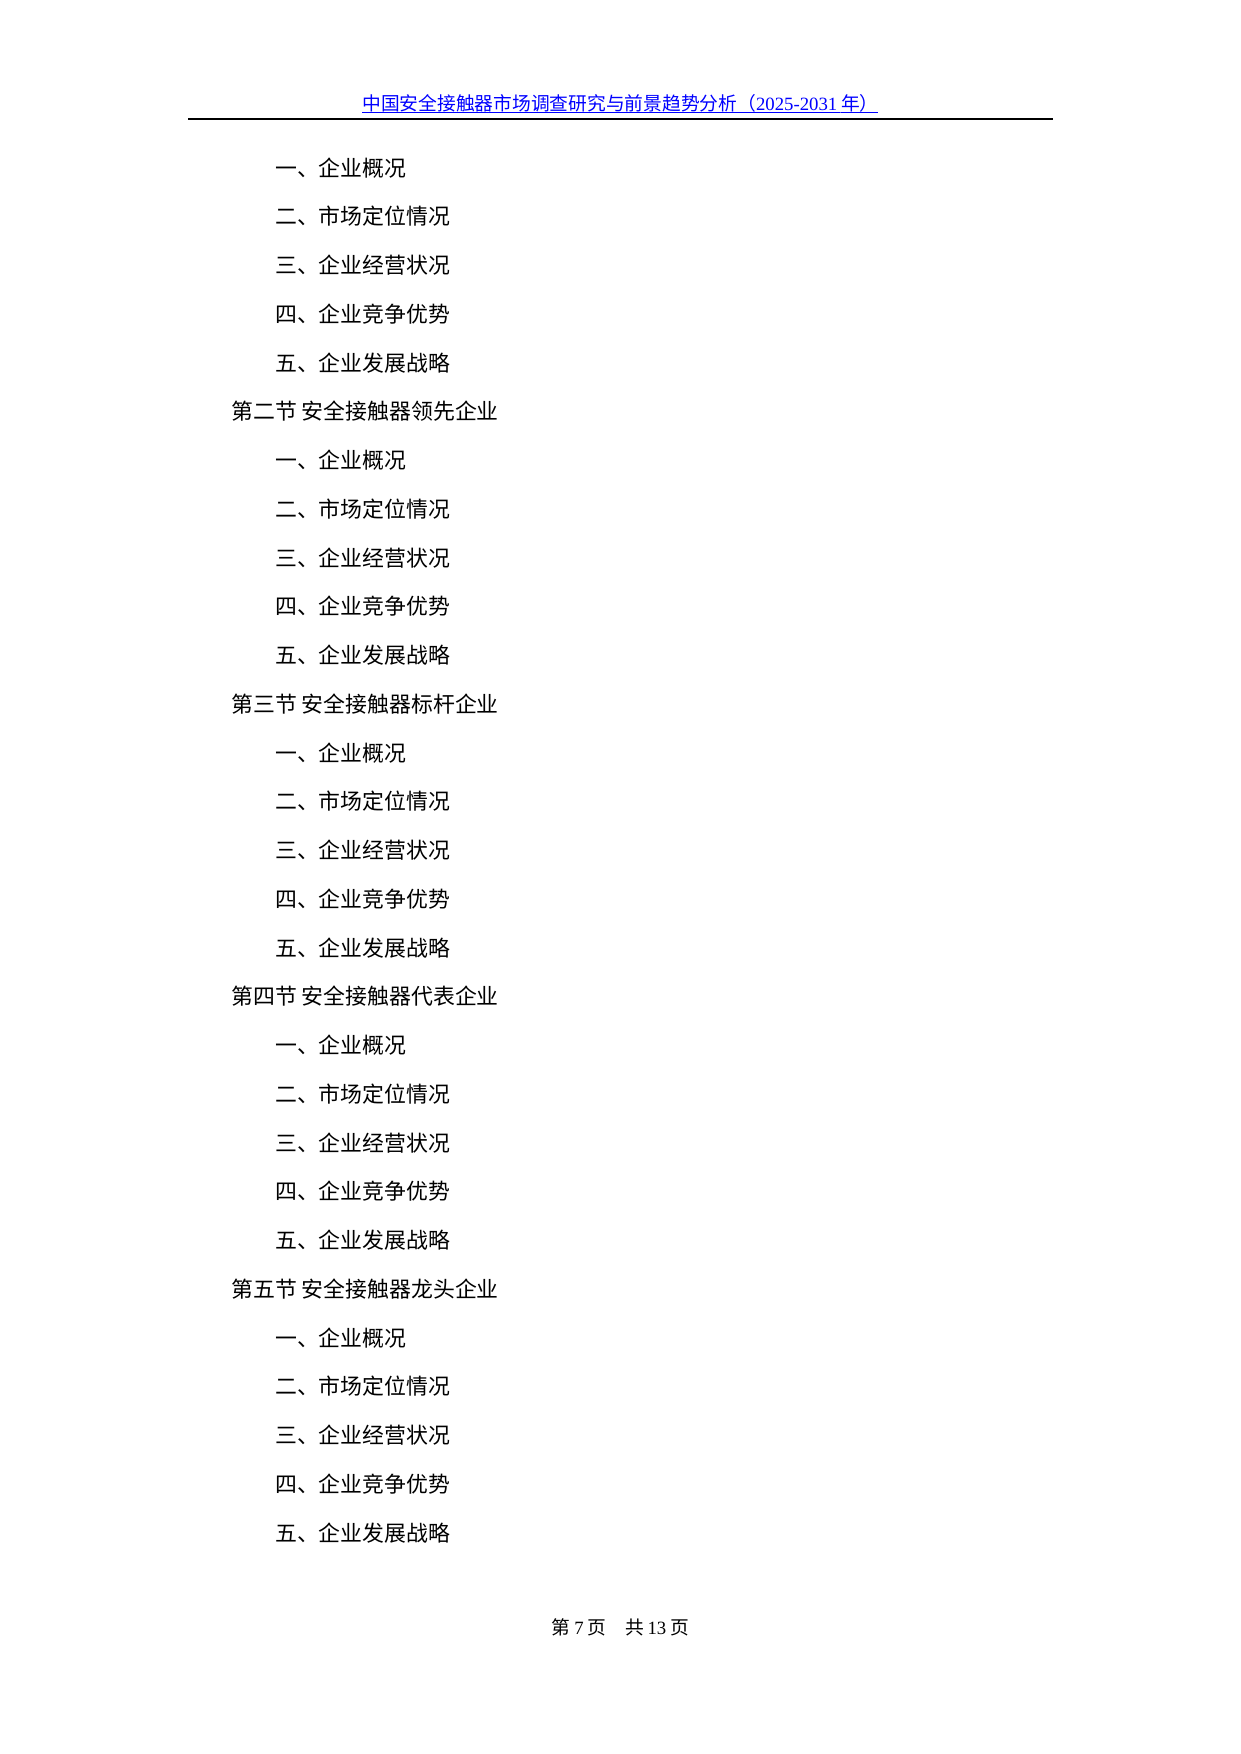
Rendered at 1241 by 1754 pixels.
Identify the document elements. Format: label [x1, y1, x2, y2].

text [187, 150, 1053, 1548]
